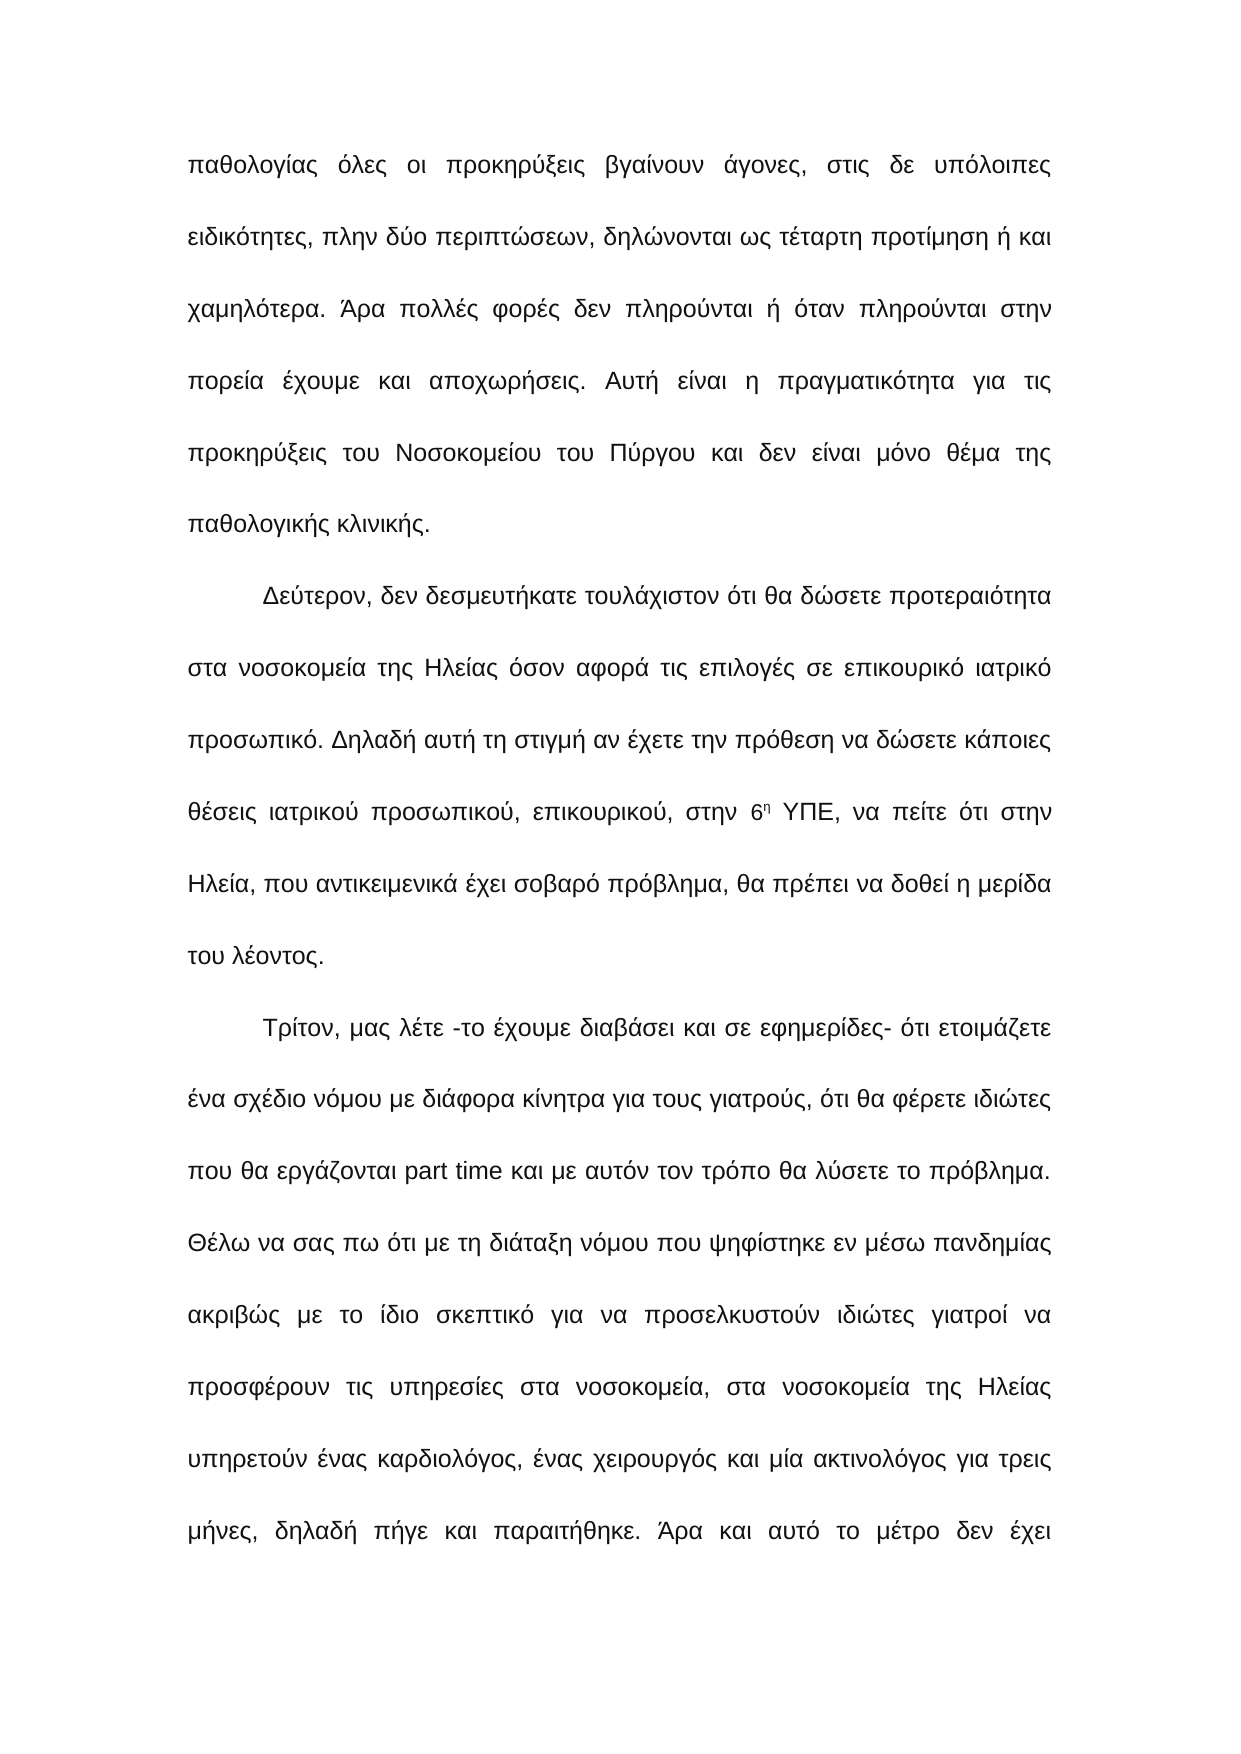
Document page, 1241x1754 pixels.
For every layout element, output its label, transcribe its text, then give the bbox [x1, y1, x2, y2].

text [187, 150, 1053, 538]
text Δεύτερον, δεν δεσμευτήκατε τουλάχιστον ότι θα δώσετε προτεραιότητα στα νοσοκομεία της Ηλείας όσον αφορά τις επιλογές σε επικουρικό ιατρικό προσωπικό. Δηλαδή αυτή τη στιγμή αν έχετε την πρόθεση να δώσετε κάποιες θέσεις ιατρικού προσωπικού, επικουρικού, στην 6η ΥΠΕ, να πείτε ότι στην Ηλεία, που αντικειμενικά έχει σοβαρό πρόβλημα, θα πρέπει να δοθεί η μερίδα του λέοντος. [187, 581, 1053, 969]
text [187, 1012, 1053, 1544]
